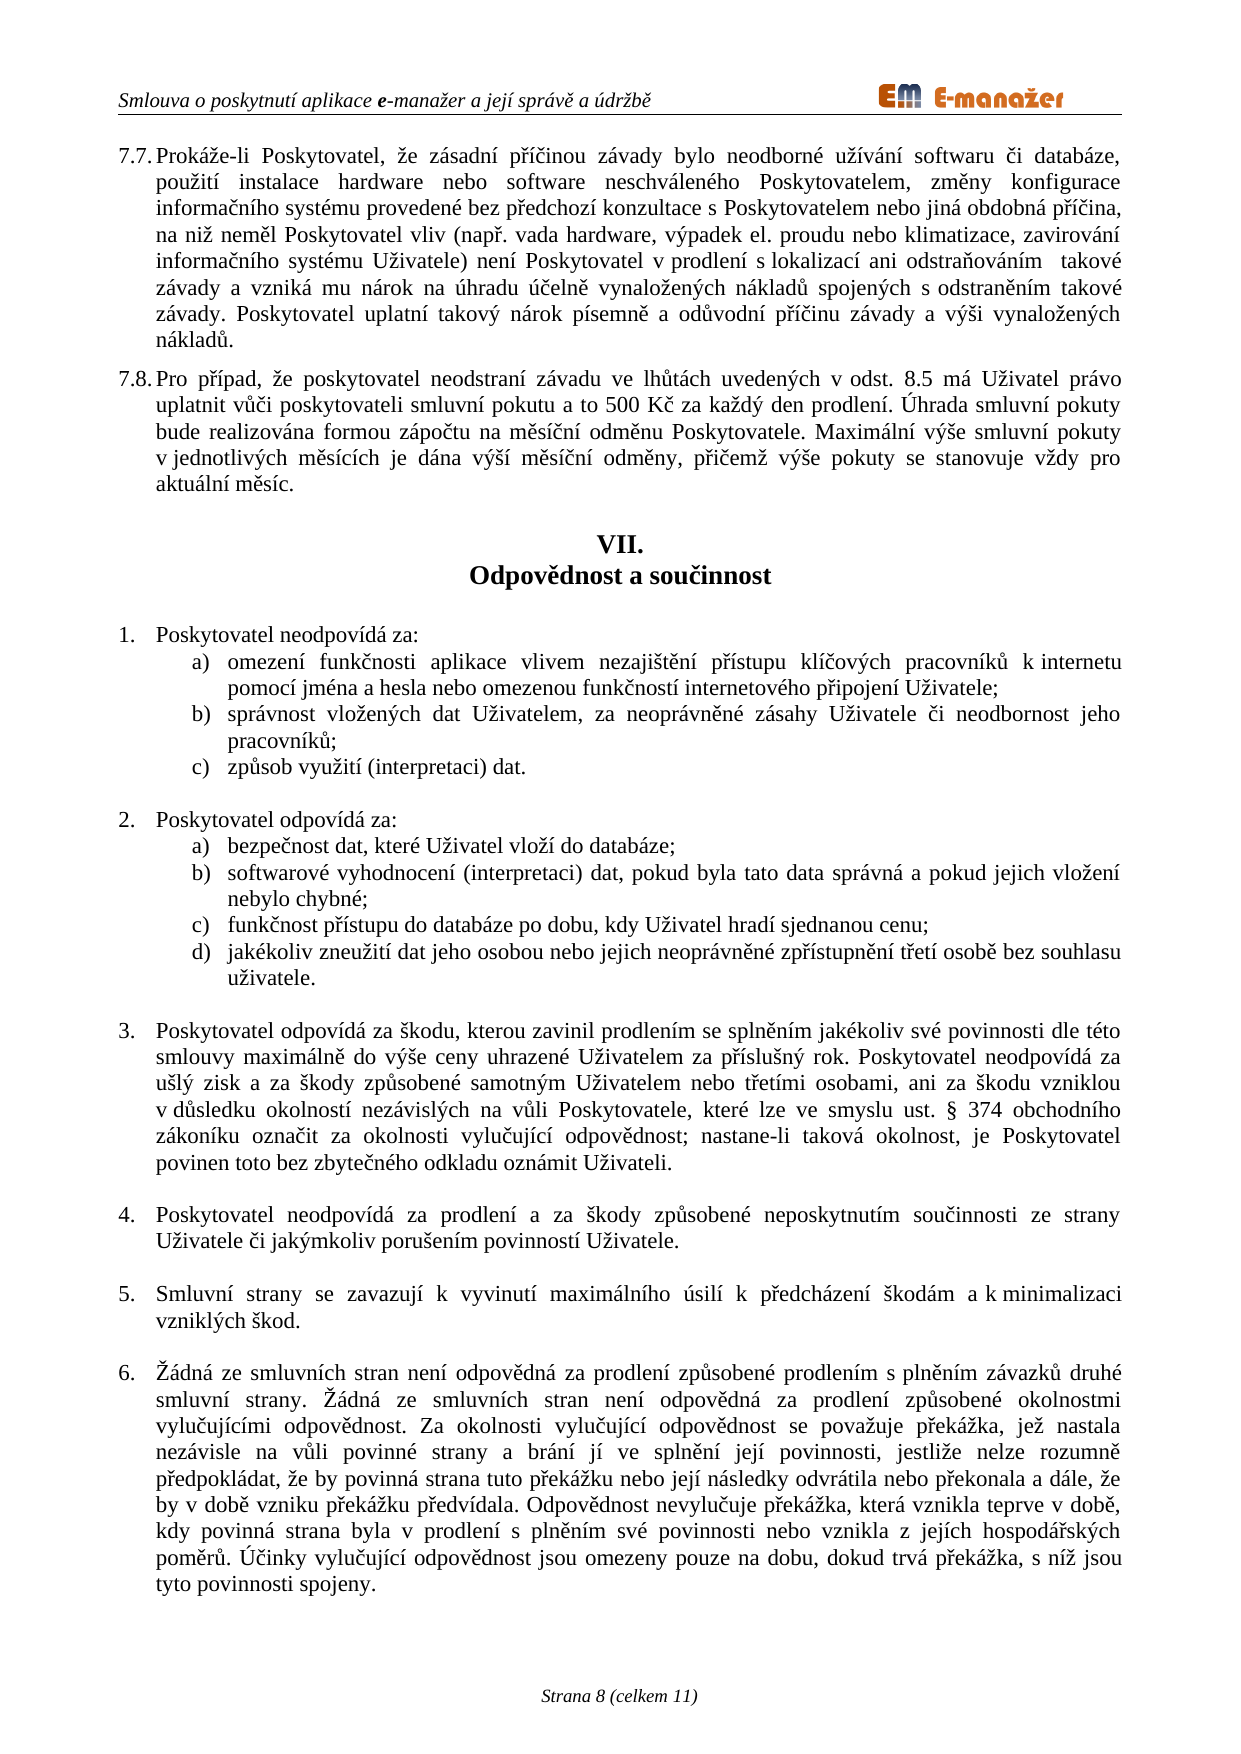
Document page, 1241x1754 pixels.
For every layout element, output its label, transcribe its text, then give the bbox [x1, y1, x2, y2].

list Poskytovatel neodpovídá za: [118, 621, 1122, 648]
list Prokáže-li Poskytovatel, že zásadní příčinou závady bylo neodborné užívání softwaru či databáze, použití instalace hardware nebo software neschváleného Poskytovatelem, změny konfigurace informačního systému provedené bez předchozí konzultace s Poskytovatelem nebo jiná obdobná příčina, na niž neměl Poskytovatel vliv (např. vada hardware, výpadek el. proudu nebo klimatizace, zavirování informačního systému Uživatele) není Poskytovatel v prodlení s lokalizací ani odstraňováním takové závady a vzniká mu nárok na úhradu účelně vynaložených nákladů spojených s odstraněním takové závady. Poskytovatel uplatní takový nárok písemně a odůvodní příčinu závady a výši vynaložených nákladů. [118, 142, 1122, 353]
list Poskytovatel odpovídá za: [118, 806, 1122, 832]
list správnost vložených dat Uživatelem, za neoprávněné zásahy Uživatele či neodbornost jeho pracovníků; [186, 701, 1122, 753]
text Odpovědnost a součinnost [118, 559, 1122, 590]
list softwarové vyhodnocení (interpretaci) dat, pokud byla tato data správná a pokud jejich vložení nebylo chybné; [186, 859, 1122, 911]
list Pro případ, že poskytovatel neodstraní závadu ve lhůtách uvedených v odst. 8.5 má Uživatel právo uplatnit vůči poskytovateli smluvní pokutu a to 500 Kč za každý den prodlení. Úhrada smluvní pokuty bude realizována formou zápočtu na měsíční odměnu Poskytovatele. Maximální výše smluvní pokuty v jednotlivých měsících je dána výší měsíční odměny, přičemž výše pokuty se stanovuje vždy pro aktuální měsíc. [118, 365, 1122, 497]
list Smluvní strany se zavazují k vyvinutí maximálního úsilí k předcházení škodám a k minimalizaci vzniklých škod. [118, 1280, 1122, 1333]
list omezení funkčnosti aplikace vlivem nezajištění přístupu klíčových pracovníků k internetu pomocí jména a hesla nebo omezenou funkčností internetového připojení Uživatele; [186, 648, 1122, 701]
text VII. [118, 528, 1122, 559]
list způsob využití (interpretaci) dat. [186, 753, 1122, 779]
list bezpečnost dat, které Uživatel vloží do databáze; [186, 832, 1122, 859]
list Poskytovatel odpovídá za škodu, kterou zavinil prodlením se splněním jakékoliv své povinnosti dle této smlouvy maximálně do výše ceny uhrazené Uživatelem za příslušný rok. Poskytovatel neodpovídá za ušlý zisk a za škody způsobené samotným Uživatelem nebo třetími osobami, ani za škodu vzniklou v důsledku okolností nezávislých na vůli Poskytovatele, které lze ve smyslu ust. § 374 obchodního zákoníku označit za okolnosti vylučující odpovědnost; nastane-li taková okolnost, je Poskytovatel povinen toto bez zbytečného odkladu oznámit Uživateli. [118, 1017, 1122, 1175]
list Žádná ze smluvních stran není odpovědná za prodlení způsobené prodlením s plněním závazků druhé smluvní strany. Žádná ze smluvních stran není odpovědná za prodlení způsobené okolnostmi vylučujícími odpovědnost. Za okolnosti vylučující odpovědnost se považuje překážka, jež nastala nezávisle na vůli povinné strany a brání jí ve splnění její povinnosti, jestliže nelze rozumně předpokládat, že by povinná strana tuto překážku nebo její následky odvrátila nebo překonala a dále, že by v době vzniku překážku předvídala. Odpovědnost nevylučuje překážka, která vznikla teprve v době, kdy povinná strana byla v prodlení s plněním své povinnosti nebo vznikla z jejích hospodářských poměrů. Účinky vylučující odpovědnost jsou omezeny pouze na dobu, dokud trvá překážka, s níž jsou tyto povinnosti spojeny. [118, 1359, 1122, 1597]
list funkčnost přístupu do databáze po dobu, kdy Uživatel hradí sjednanou cenu; [186, 911, 1122, 938]
picture [878, 84, 1064, 108]
list Poskytovatel neodpovídá za prodlení a za škody způsobené neposkytnutím součinnosti ze strany Uživatele či jakýmkoliv porušením povinností Uživatele. [118, 1201, 1122, 1254]
list jakékoliv zneužití dat jeho osobou nebo jejich neoprávněné zpřístupnění třetí osobě bez souhlasu uživatele. [186, 938, 1122, 990]
